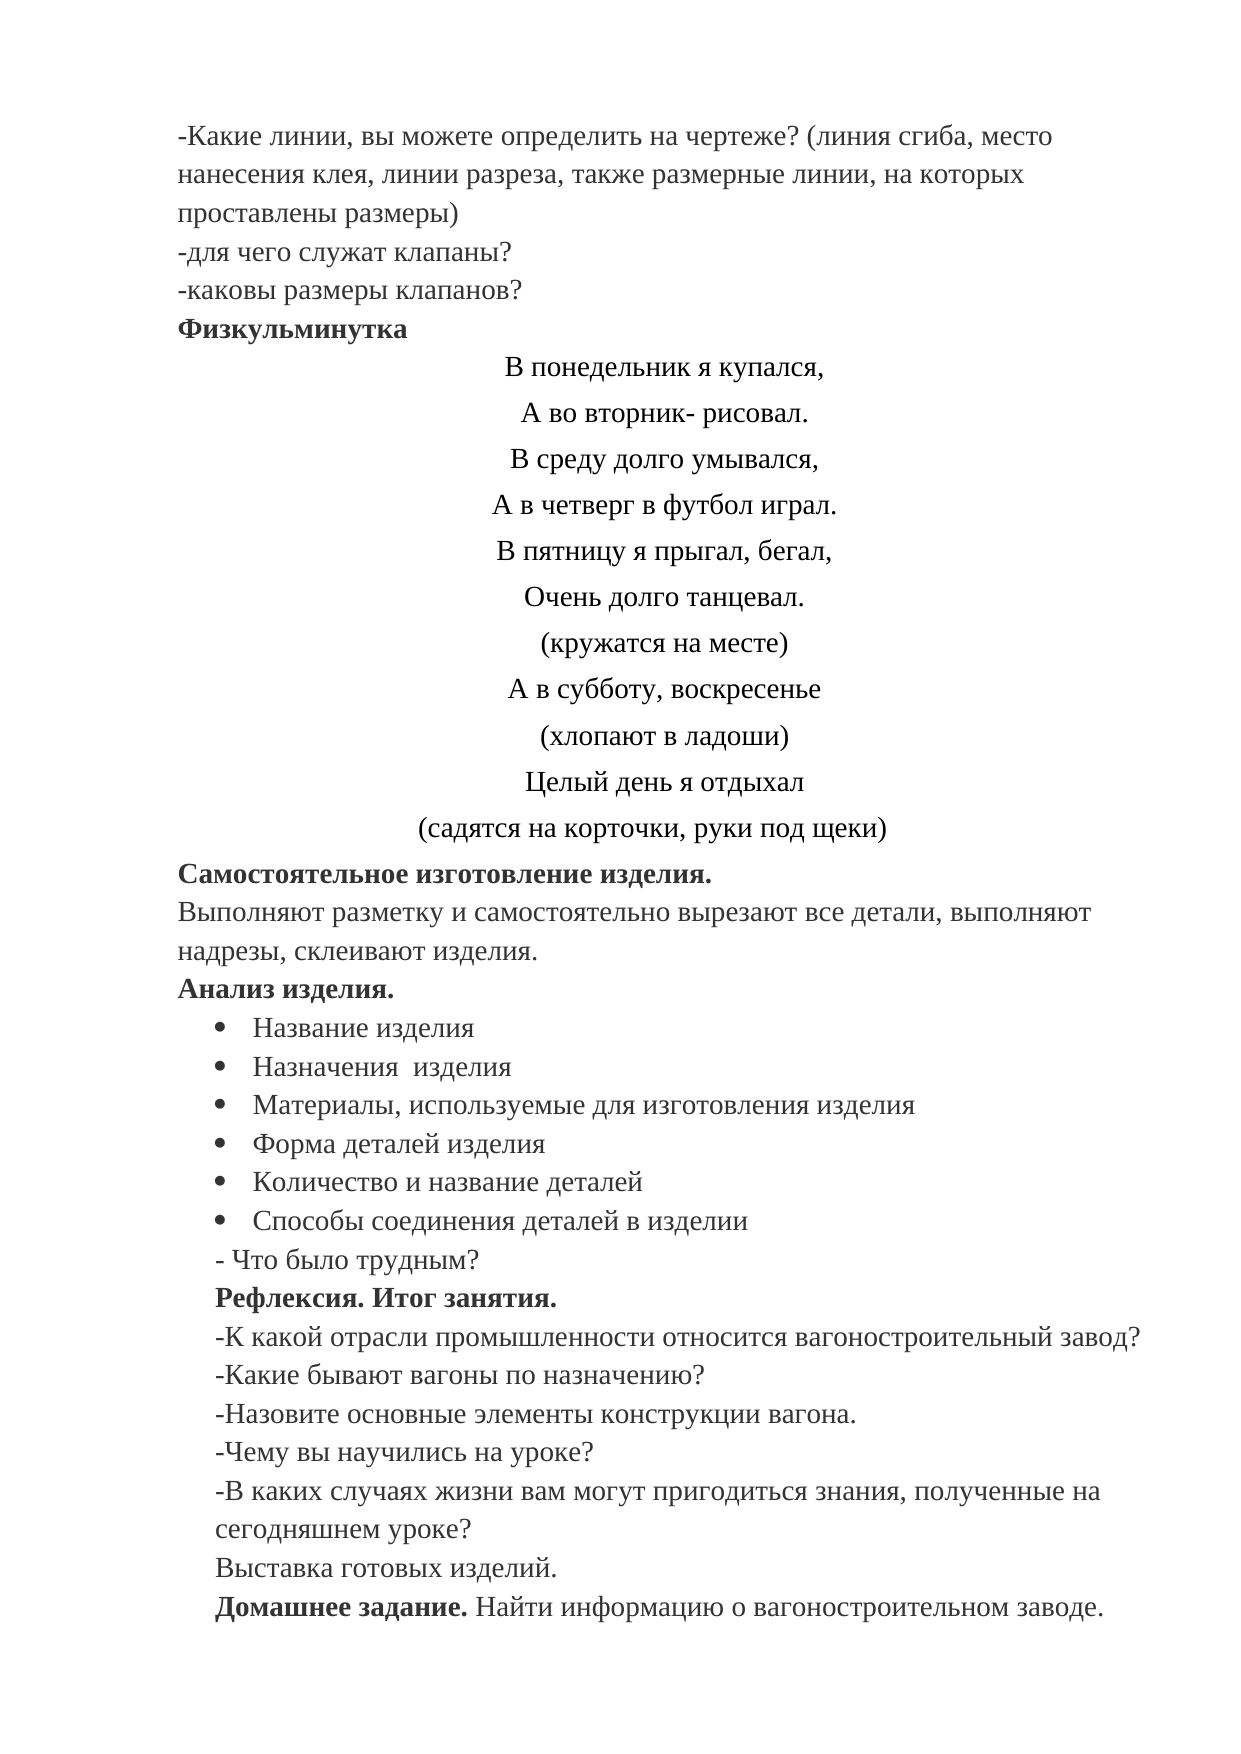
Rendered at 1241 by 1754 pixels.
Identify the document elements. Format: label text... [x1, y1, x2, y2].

text А во вторник- рисовал. [177, 395, 1152, 429]
text В понедельник я купался, [177, 349, 1152, 383]
list Количество и название деталей [215, 1164, 1152, 1198]
text -В каких случаях жизни вам могут пригодиться знания, полученные на сегодняшнем уроке? [215, 1473, 1152, 1545]
list Название изделия [215, 1010, 1152, 1044]
list Самостоятельное изготовление изделия. [177, 856, 1152, 889]
text Целый день я отдыхал [177, 764, 1152, 797]
text - Что было трудным? [215, 1242, 1152, 1275]
list Материалы, используемые для изготовления изделия [215, 1087, 1152, 1121]
text -Назовите основные элементы конструкции вагона. [215, 1396, 1152, 1429]
list Форма деталей изделия [215, 1126, 1152, 1159]
list Назначения изделия [215, 1049, 1152, 1082]
text А в субботу, воскресенье [177, 672, 1152, 705]
text Домашнее задание. Найти информацию о вагоностроительном заводе. [215, 1589, 1152, 1622]
list Анализ изделия. [177, 971, 1152, 1005]
list Выполняют разметку и самостоятельно вырезают все детали, выполняют надрезы, склеивают изделия. [177, 894, 1152, 966]
text -К какой отрасли промышленности относится вагоностроительный завод? [215, 1319, 1152, 1352]
text Очень долго танцевал. [177, 579, 1152, 613]
text В пятницу я прыгал, бегал, [177, 533, 1152, 567]
list -каковы размеры клапанов? [177, 272, 1152, 306]
text А в четверг в футбол играл. [177, 487, 1152, 521]
text -Чему вы научились на уроке? [215, 1434, 1152, 1468]
text (садятся на корточки, руки под щеки) [177, 810, 1152, 843]
list Физкульминутка [177, 311, 1152, 344]
text (кружатся на месте) [177, 626, 1152, 659]
text Выставка готовых изделий. [215, 1550, 1152, 1584]
list Способы соединения деталей в изделии [215, 1203, 1152, 1237]
list -для чего служат клапаны? [177, 234, 1152, 267]
text (хлопают в ладоши) [177, 718, 1152, 751]
text В среду долго умывался, [177, 441, 1152, 475]
text Рефлексия. Итог занятия. [215, 1280, 1152, 1314]
text -Какие бывают вагоны по назначению? [215, 1357, 1152, 1391]
list -Какие линии, вы можете определить на чертеже? (линия сгиба, место нанесения клея, линии разреза, также размерные линии, на которых проставлены размеры) [177, 118, 1152, 229]
